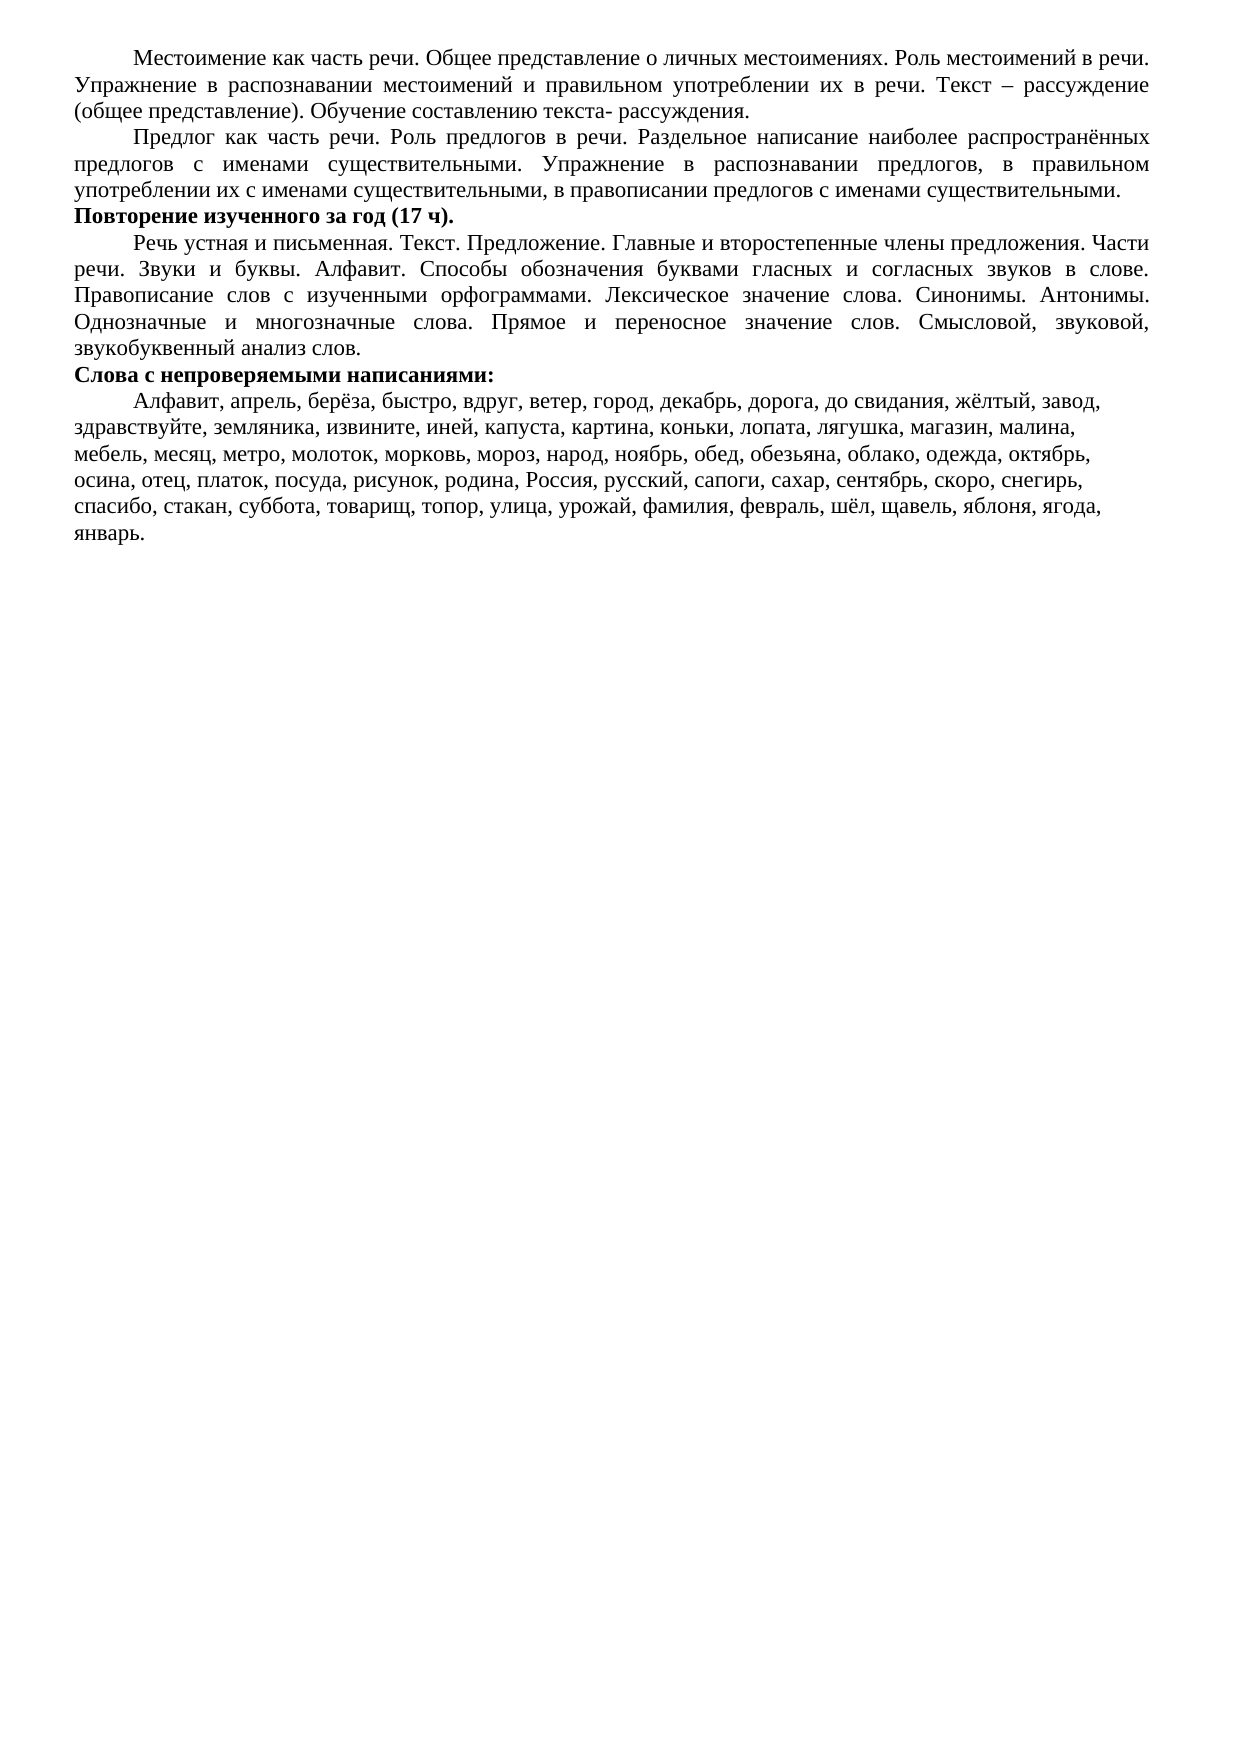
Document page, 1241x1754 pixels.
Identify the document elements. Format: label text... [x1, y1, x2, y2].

text Местоимение как часть речи. Общее представление о личных местоимениях. Роль местоимений в речи. Упражнение в распознавании местоимений и правильном употреблении их в речи. Текст – рассуждение (общее представление). Обучение составлению текста- рассуждения. [74, 44, 1152, 123]
text Слова с непроверяемыми написаниями: [74, 361, 1152, 387]
text Речь устная и письменная. Текст. Предложение. Главные и второстепенные члены предложения. Части речи. Звуки и буквы. Алфавит. Способы обозначения буквами гласных и согласных звуков в слове. Правописание слов с изученными орфограммами. Лексическое значение слова. Синонимы. Антонимы. Однозначные и многозначные слова. Прямое и переносное значение слов. Смысловой, звуковой, звукобуквенный анализ слов. [74, 229, 1152, 361]
text Предлог как часть речи. Роль предлогов в речи. Раздельное написание наиболее распространённых предлогов с именами существительными. Упражнение в распознавании предлогов, в правильном употреблении их с именами существительными, в правописании предлогов с именами существительными. [74, 123, 1152, 202]
text Алфавит, апрель, берёза, быстро, вдруг, ветер, город, декабрь, дорога, до свидания, жёлтый, завод, здравствуйте, земляника, извините, иней, капуста, картина, коньки, лопата, лягушка, магазин, малина, мебель, месяц, метро, молоток, морковь, мороз, народ, ноябрь, обед, обезьяна, облако, одежда, октябрь, осина, отец, платок, посуда, рисунок, родина, Россия, русский, сапоги, сахар, сентябрь, скоро, снегирь, спасибо, стакан, суббота, товарищ, топор, улица, урожай, фамилия, февраль, шёл, щавель, яблоня, ягода, январь. [74, 387, 1152, 545]
text Повторение изученного за год (17 ч). [74, 202, 1152, 229]
